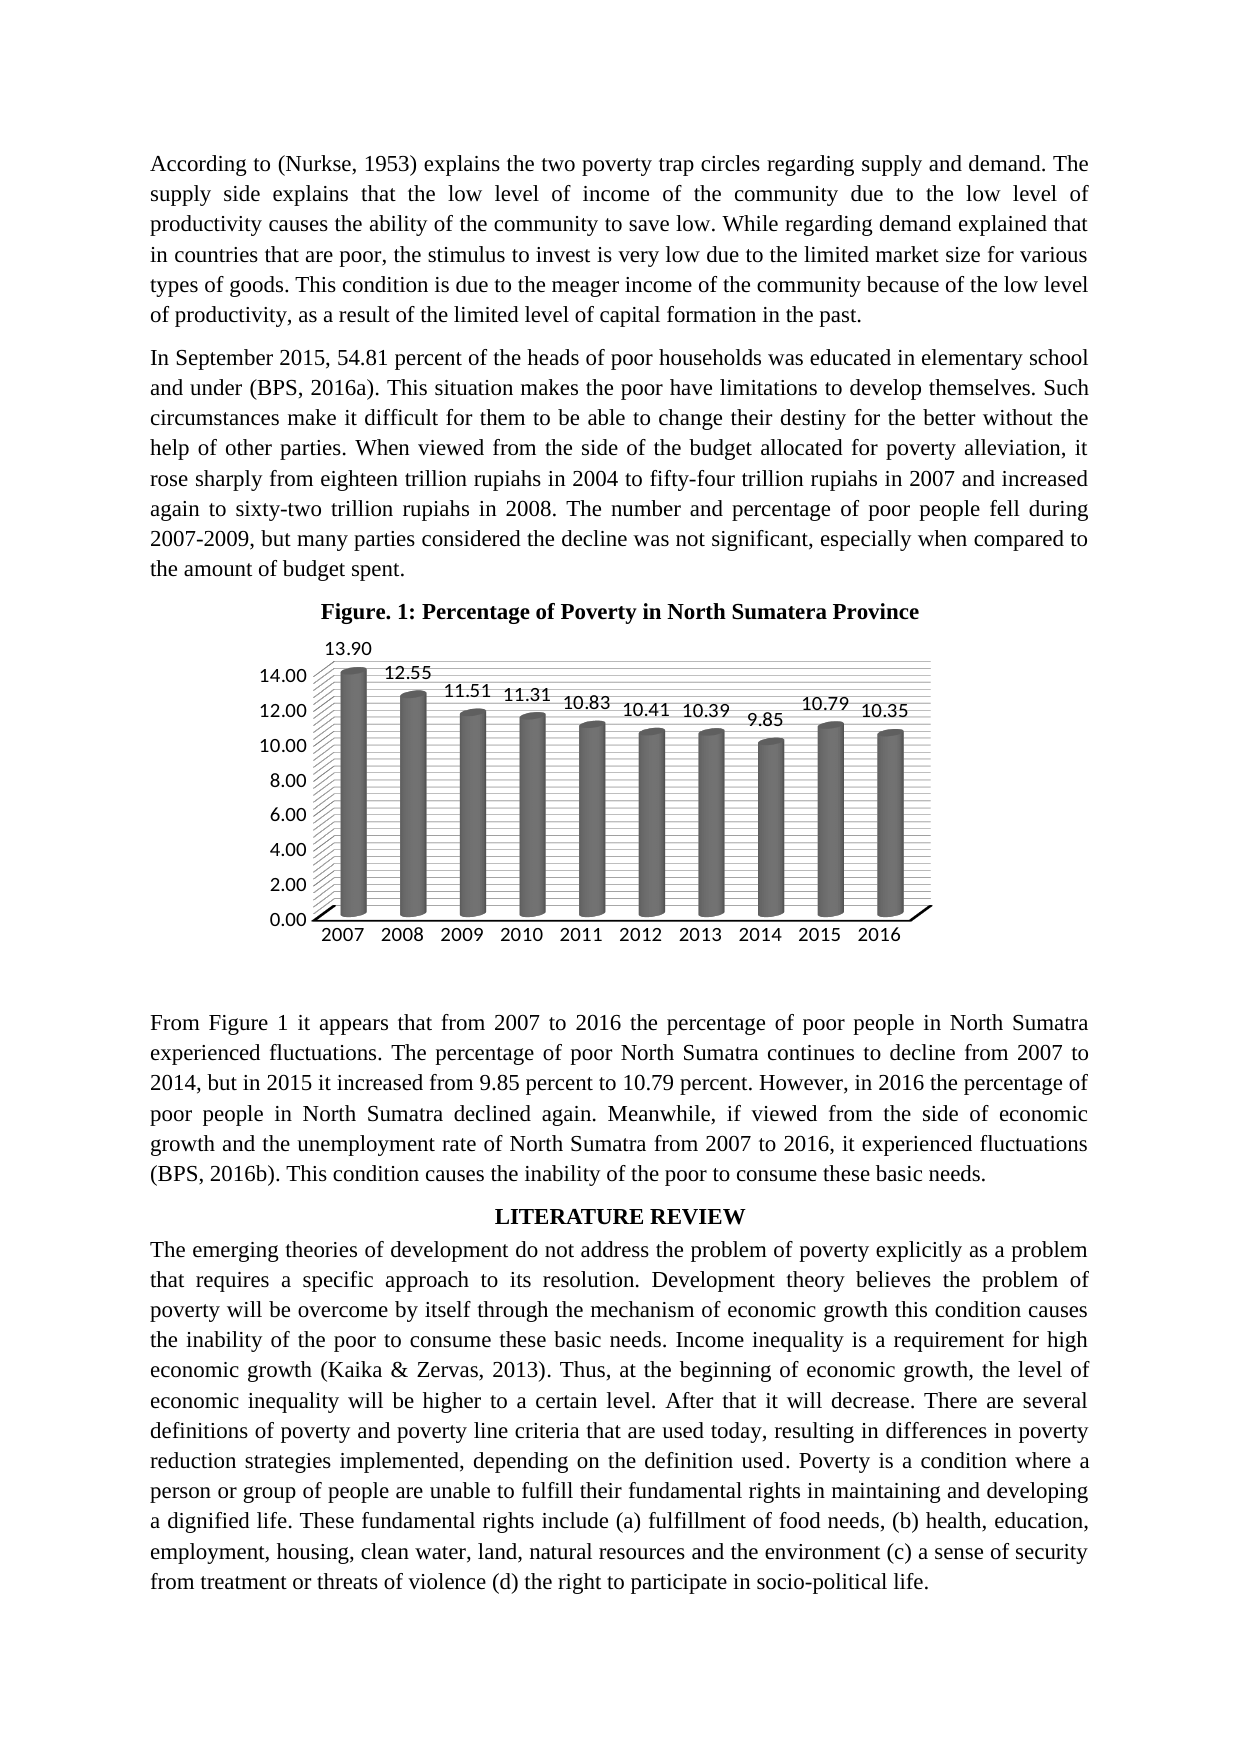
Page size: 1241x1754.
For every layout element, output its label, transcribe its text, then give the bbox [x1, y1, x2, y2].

subtitle LITERATURE REVIEW [150, 1203, 1090, 1229]
text From Figure 1 it appears that from 2007 to 2016 the percentage of poor people in North Sumatra experienced fluctuations. The percentage of poor North Sumatra continues to decline from 2007 to 2014, but in 2015 it increased from 9.85 percent to 10.79 percent. However, in 2016 the percentage of poor people in North Sumatra declined again. Meanwhile, if viewed from the side of economic growth and the unemployment rate of North Sumatra from 2007 to 2016, it experienced fluctuations (BPS, 2016b). This condition causes the inability of the poor to consume these basic needs. [150, 1009, 1090, 1186]
text In September 2015, 54.81 percent of the heads of poor households was educated in elementary school and under (BPS, 2016a). This situation makes the poor have limitations to develop themselves. Such circumstances make it difficult for them to be able to change their destiny for the better without the help of other parties. When viewed from the side of the budget allocated for poverty alleviation, it rose sharply from eighteen trillion rupiahs in 2004 to fifty-four trillion rupiahs in 2007 and increased again to sixty-two trillion rupiahs in 2008. The number and percentage of poor people fell during 2007-2009, but many parties considered the decline was not significant, especially when compared to the amount of budget spent. [150, 344, 1090, 582]
text Figure. 1: Percentage of Poverty in North Sumatera Province [150, 598, 1090, 624]
text The emerging theories of development do not address the problem of poverty explicitly as a problem that requires a specific approach to its resolution. Development theory believes the problem of poverty will be overcome by itself through the mechanism of economic growth this condition causes the inability of the poor to consume these basic needs. Income inequality is a requirement for high economic growth (Kaika & Zervas, 2013). Thus, at the beginning of economic growth, the level of economic inequality will be higher to a certain level. After that it will decrease. There are several definitions of poverty and poverty line criteria that are used today, resulting in differences in poverty reduction strategies implemented, depending on the definition used. Poverty is a condition where a person or group of people are unable to fulfill their fundamental rights in maintaining and developing a dignified life. These fundamental rights include (a) fulfillment of food needs, (b) health, education, employment, housing, clean water, land, natural resources and the environment (c) a sense of security from treatment or threats of violence (d) the right to participate in socio-political life. [150, 1236, 1090, 1594]
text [150, 150, 1090, 327]
